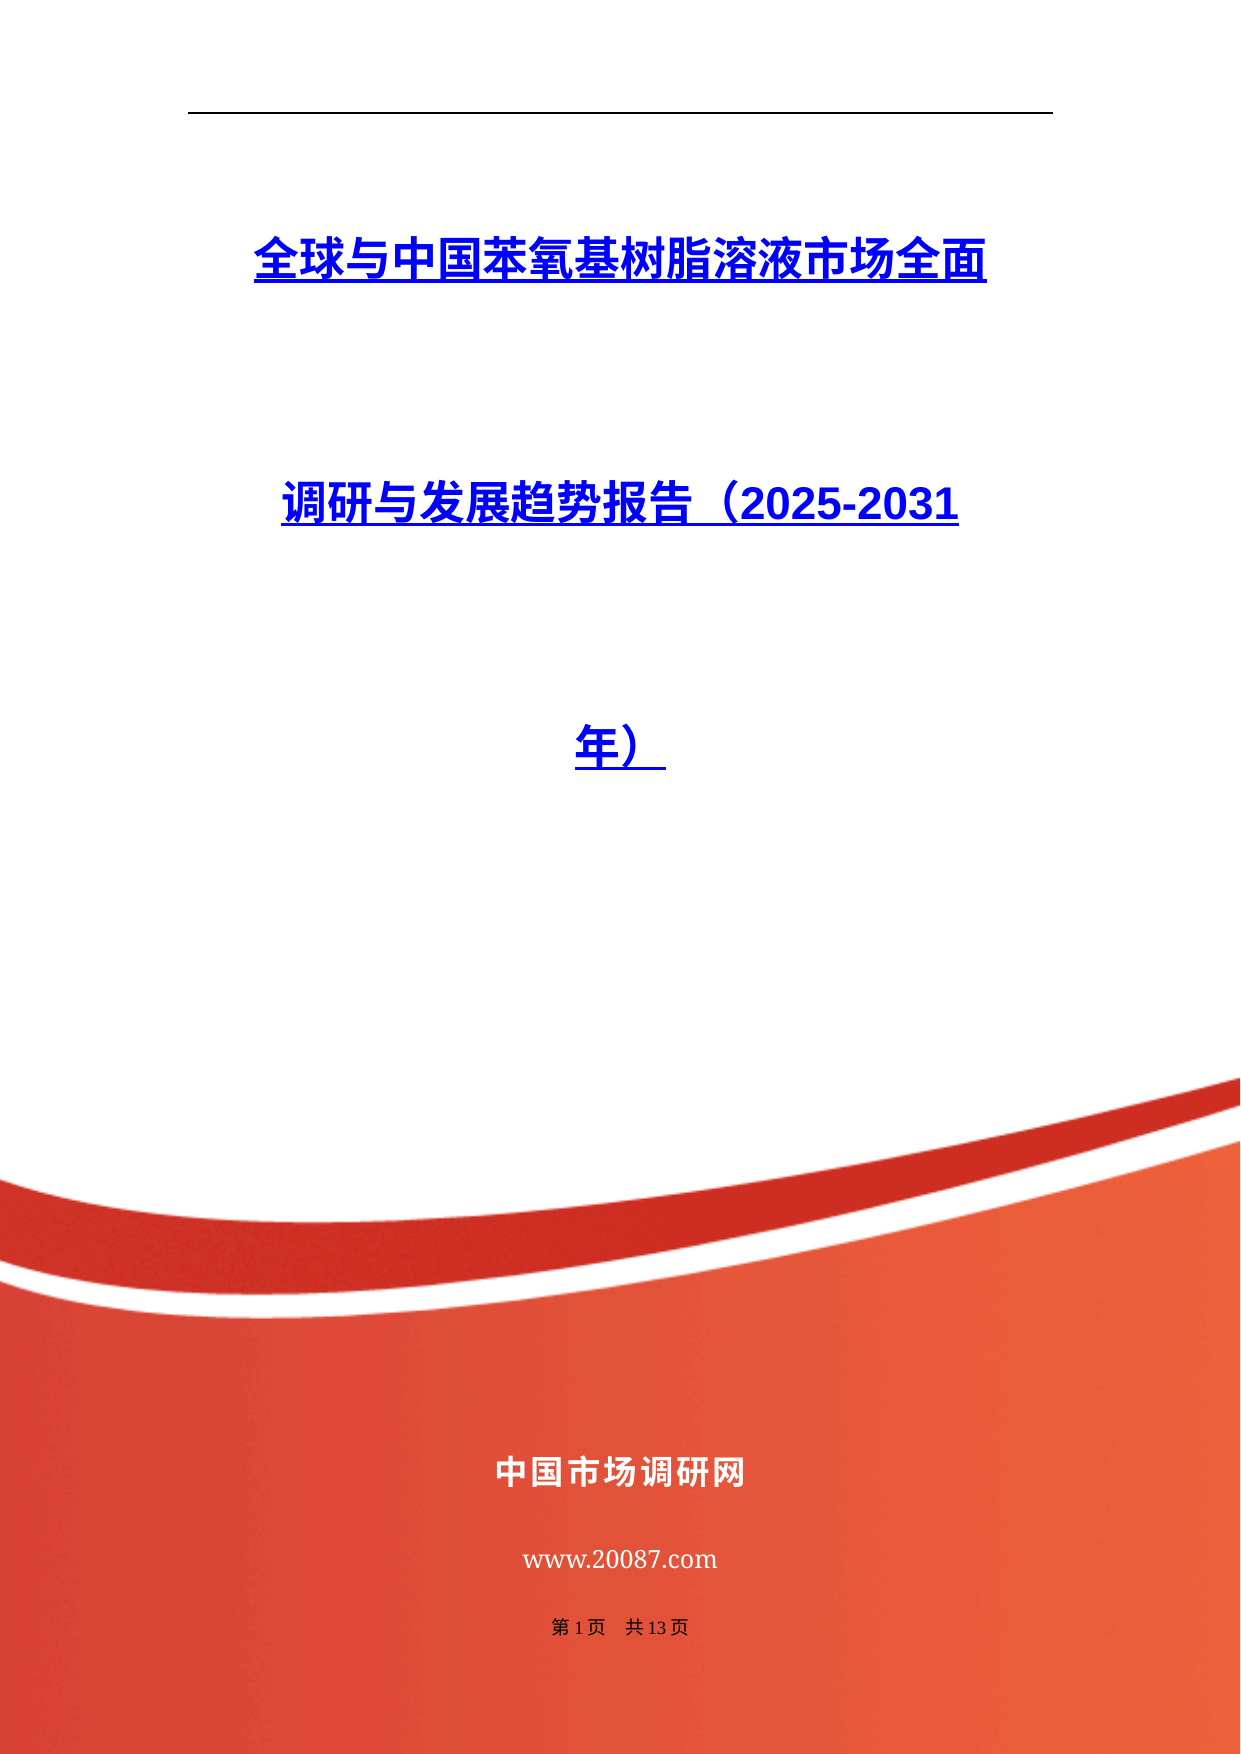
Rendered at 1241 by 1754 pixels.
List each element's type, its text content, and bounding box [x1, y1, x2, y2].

picture [0, 1006, 1241, 1754]
subtitle 中国市场调研网 [187, 1437, 1053, 1502]
table_header 全球与中国苯氧基树脂溶液市场全面调研与发展趋势报告（2025-2031年） [188, 207, 1053, 871]
text www.20087.com [187, 1526, 1053, 1591]
